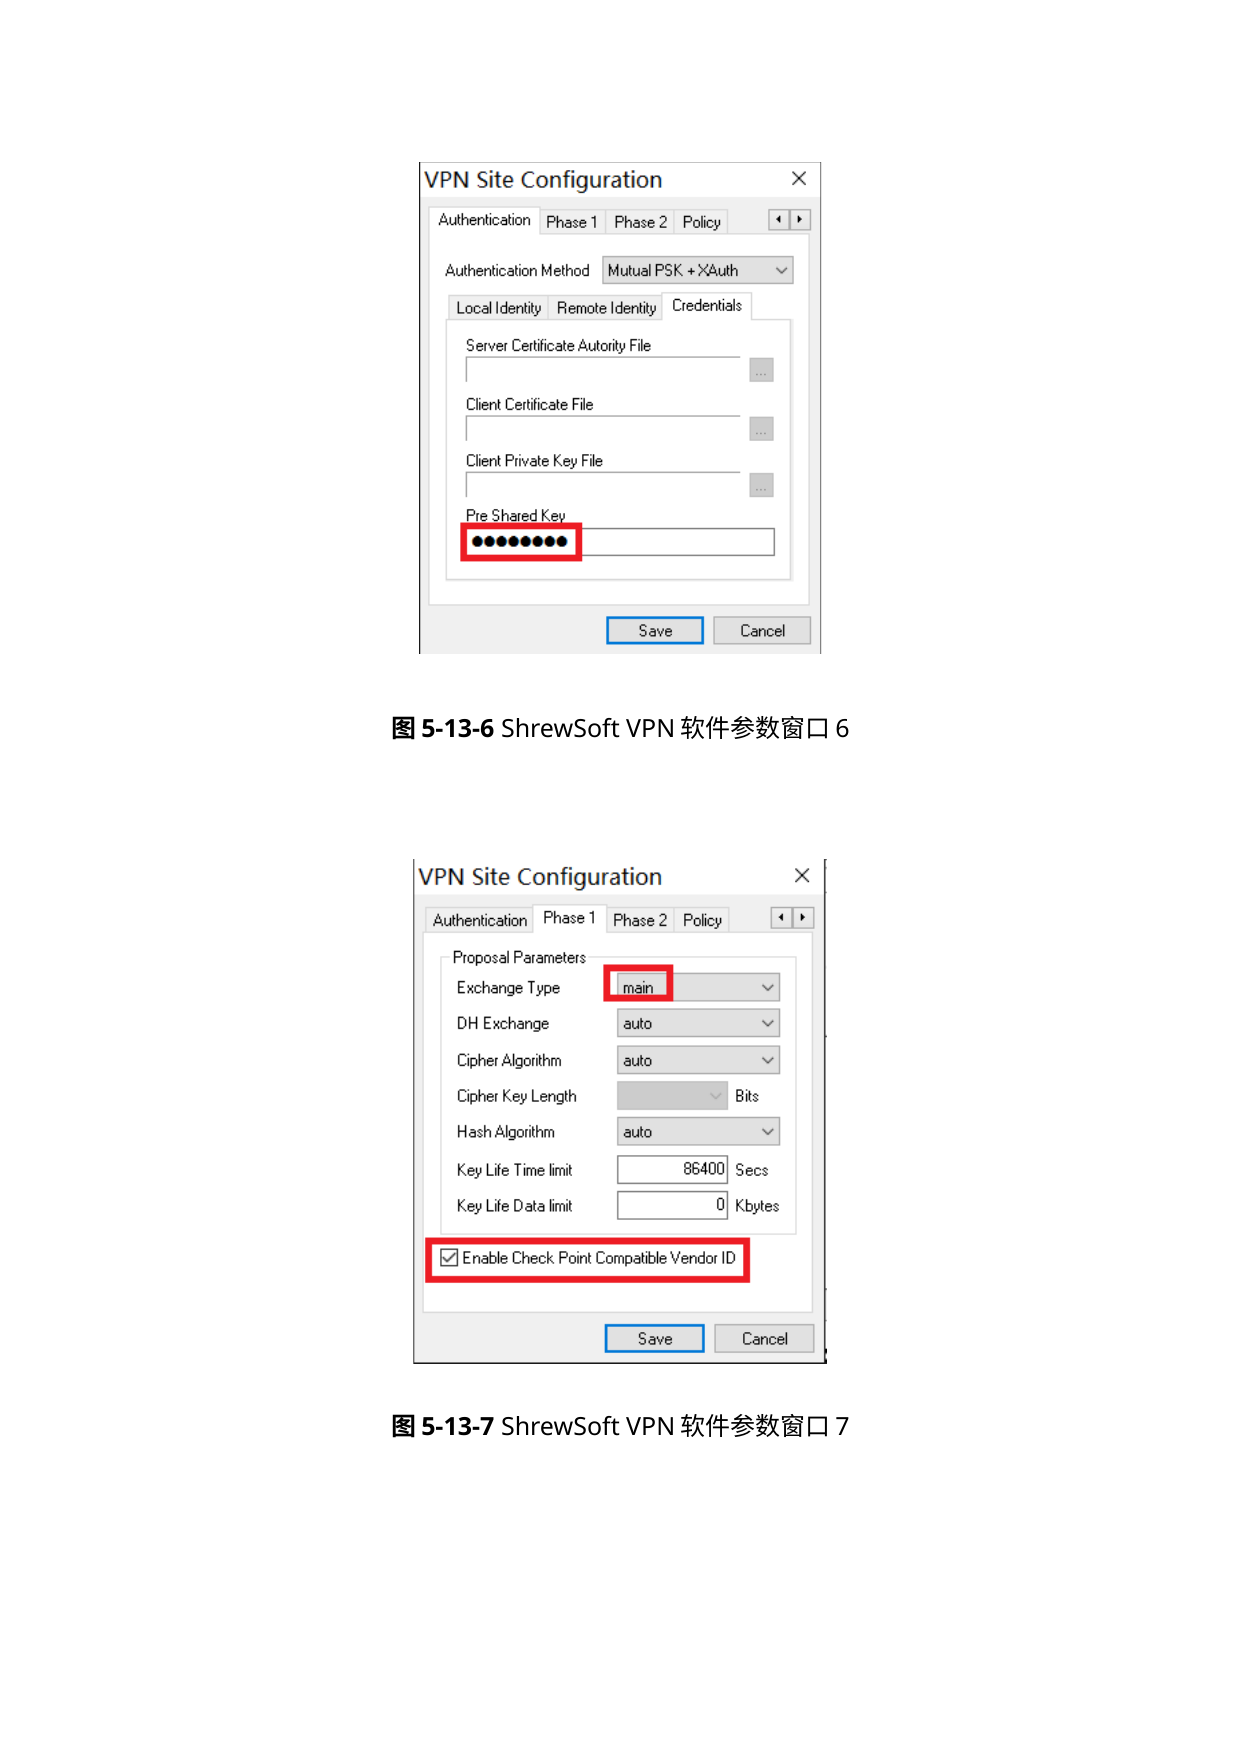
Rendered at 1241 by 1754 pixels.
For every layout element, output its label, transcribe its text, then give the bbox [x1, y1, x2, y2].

text 图5-13-6 ShrewSoft VPN软件参数窗口6 [187, 694, 1053, 759]
picture [413, 859, 827, 1364]
text 图5-13-7 ShrewSoft VPN软件参数窗口7 [187, 1392, 1053, 1457]
picture [419, 162, 822, 654]
